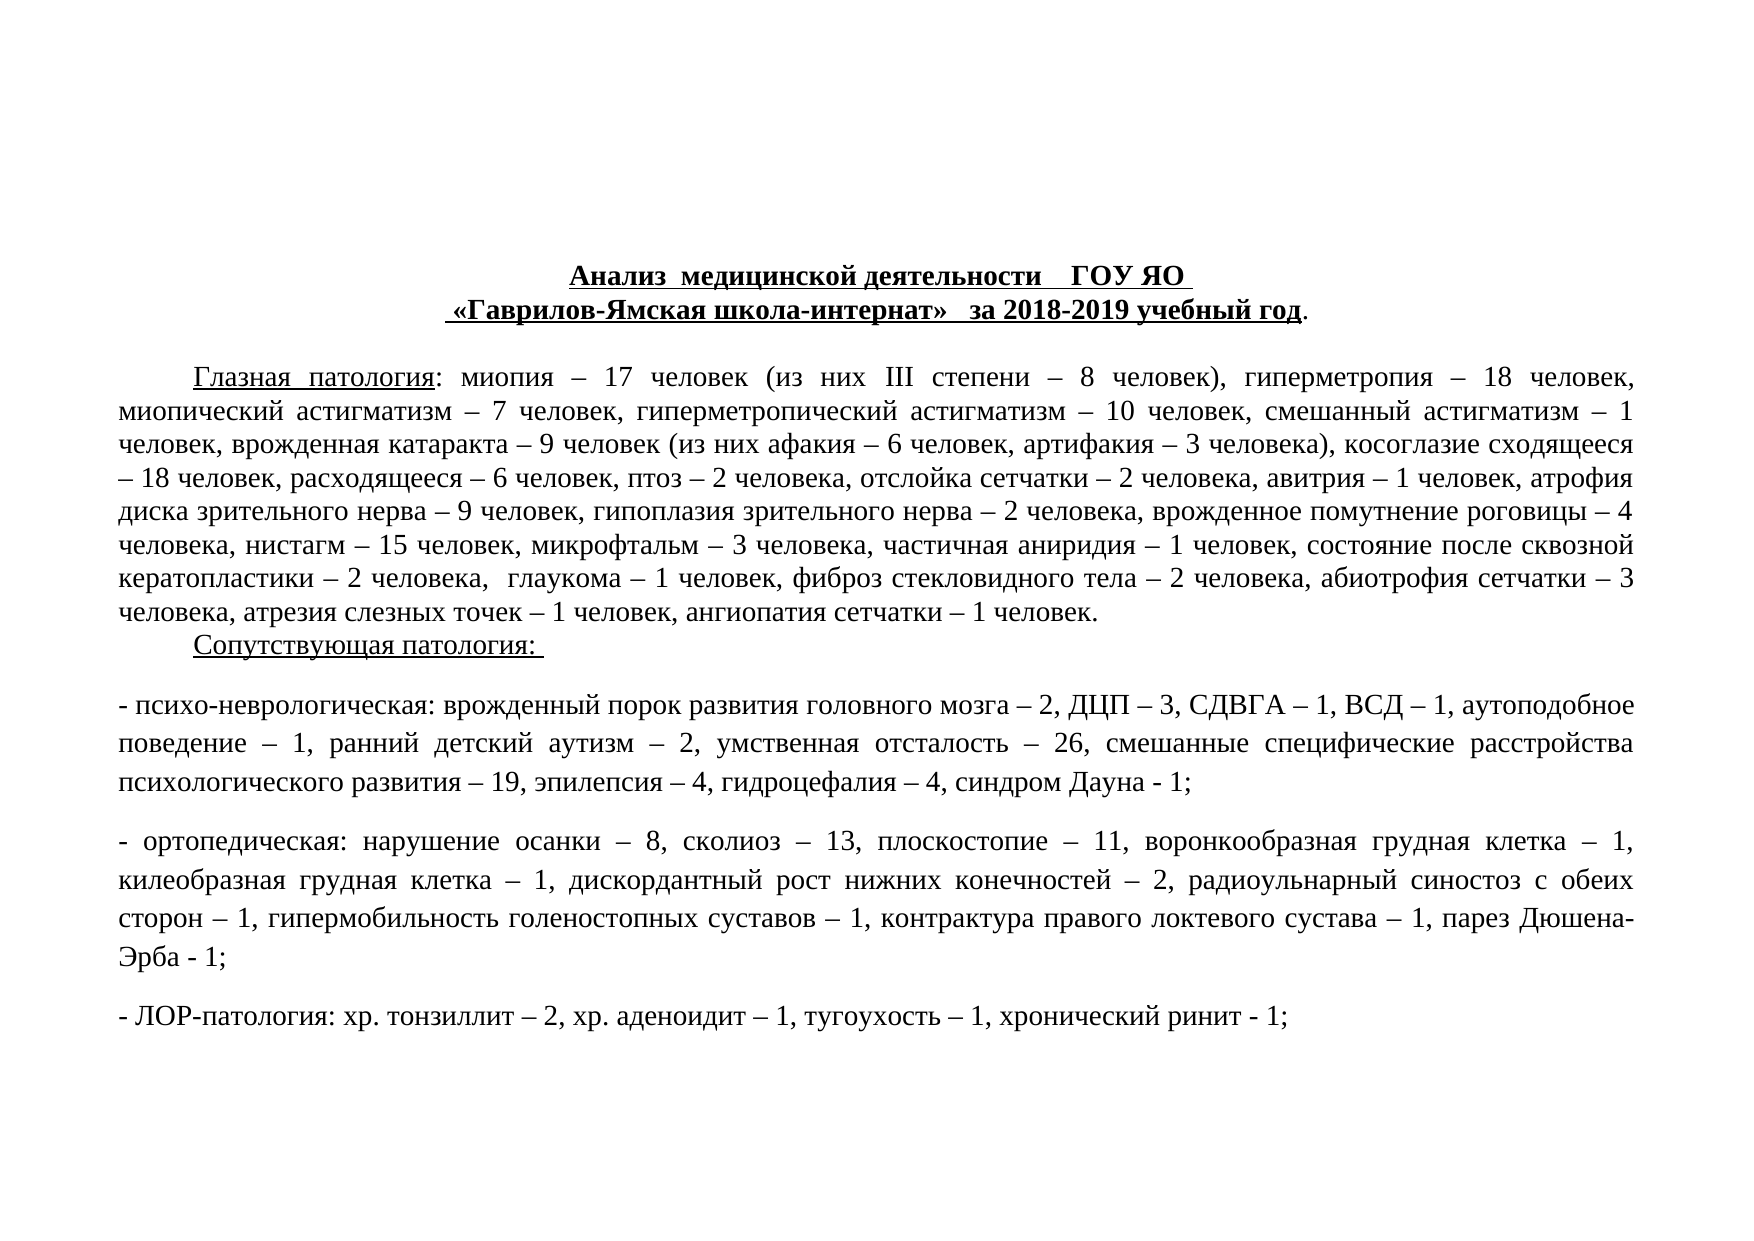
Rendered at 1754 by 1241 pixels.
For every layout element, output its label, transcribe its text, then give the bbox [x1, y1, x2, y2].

text - психо-неврологическая: врожденный порок развития головного мозга – 2, ДЦП – 3, СДВГА – 1, ВСД – 1, аутоподобное поведение – 1, ранний детский аутизм – 2, умственная отсталость – 26, смешанные специфические расстройства психологического развития – 19, эпилепсия – 4, гидроцефалия – 4, синдром Дауна - 1; [118, 687, 1636, 797]
text Сопутствующая патология: [118, 627, 1636, 661]
text - ЛОР-патология: хр. тонзиллит – 2, хр. аденоидит – 1, тугоухость – 1, хронический ринит - 1; [118, 998, 1636, 1032]
text Анализ медицинской деятельности ГОУ ЯО [118, 258, 1636, 292]
text «Гаврилов-Ямская школа-интернат» за 2018-2019 учебный год. [118, 292, 1636, 326]
text - ортопедическая: нарушение осанки – 8, сколиоз – 13, плоскостопие – 11, воронкообразная грудная клетка – 1, килеобразная грудная клетка – 1, дискордантный рост нижних конечностей – 2, радиоульнарный синостоз с обеих сторон – 1, гипермобильность голеностопных суставов – 1, контрактура правого локтевого сустава – 1, парез Дюшена-Эрба - 1; [118, 823, 1636, 972]
text Глазная патология: миопия – 17 человек (из них III степени – 8 человек), гиперметропия – 18 человек, миопический астигматизм – 7 человек, гиперметропический астигматизм – 10 человек, смешанный астигматизм – 1 человек, врожденная катаракта – 9 человек (из них афакия – 6 человек, артифакия – 3 человека), косоглазие сходящееся – 18 человек, расходящееся – 6 человек, птоз – 2 человека, отслойка сетчатки – 2 человека, авитрия – 1 человек, атрофия диска зрительного нерва – 9 человек, гипоплазия зрительного нерва – 2 человека, врожденное помутнение роговицы – 4 человека, нистагм – 15 человек, микрофтальм – 3 человека, частичная аниридия – 1 человек, состояние после сквозной кератопластики – 2 человека, глаукома – 1 человек, фиброз стекловидного тела – 2 человека, абиотрофия сетчатки – 3 человека, атрезия слезных точек – 1 человек, ангиопатия сетчатки – 1 человек. [118, 359, 1636, 627]
